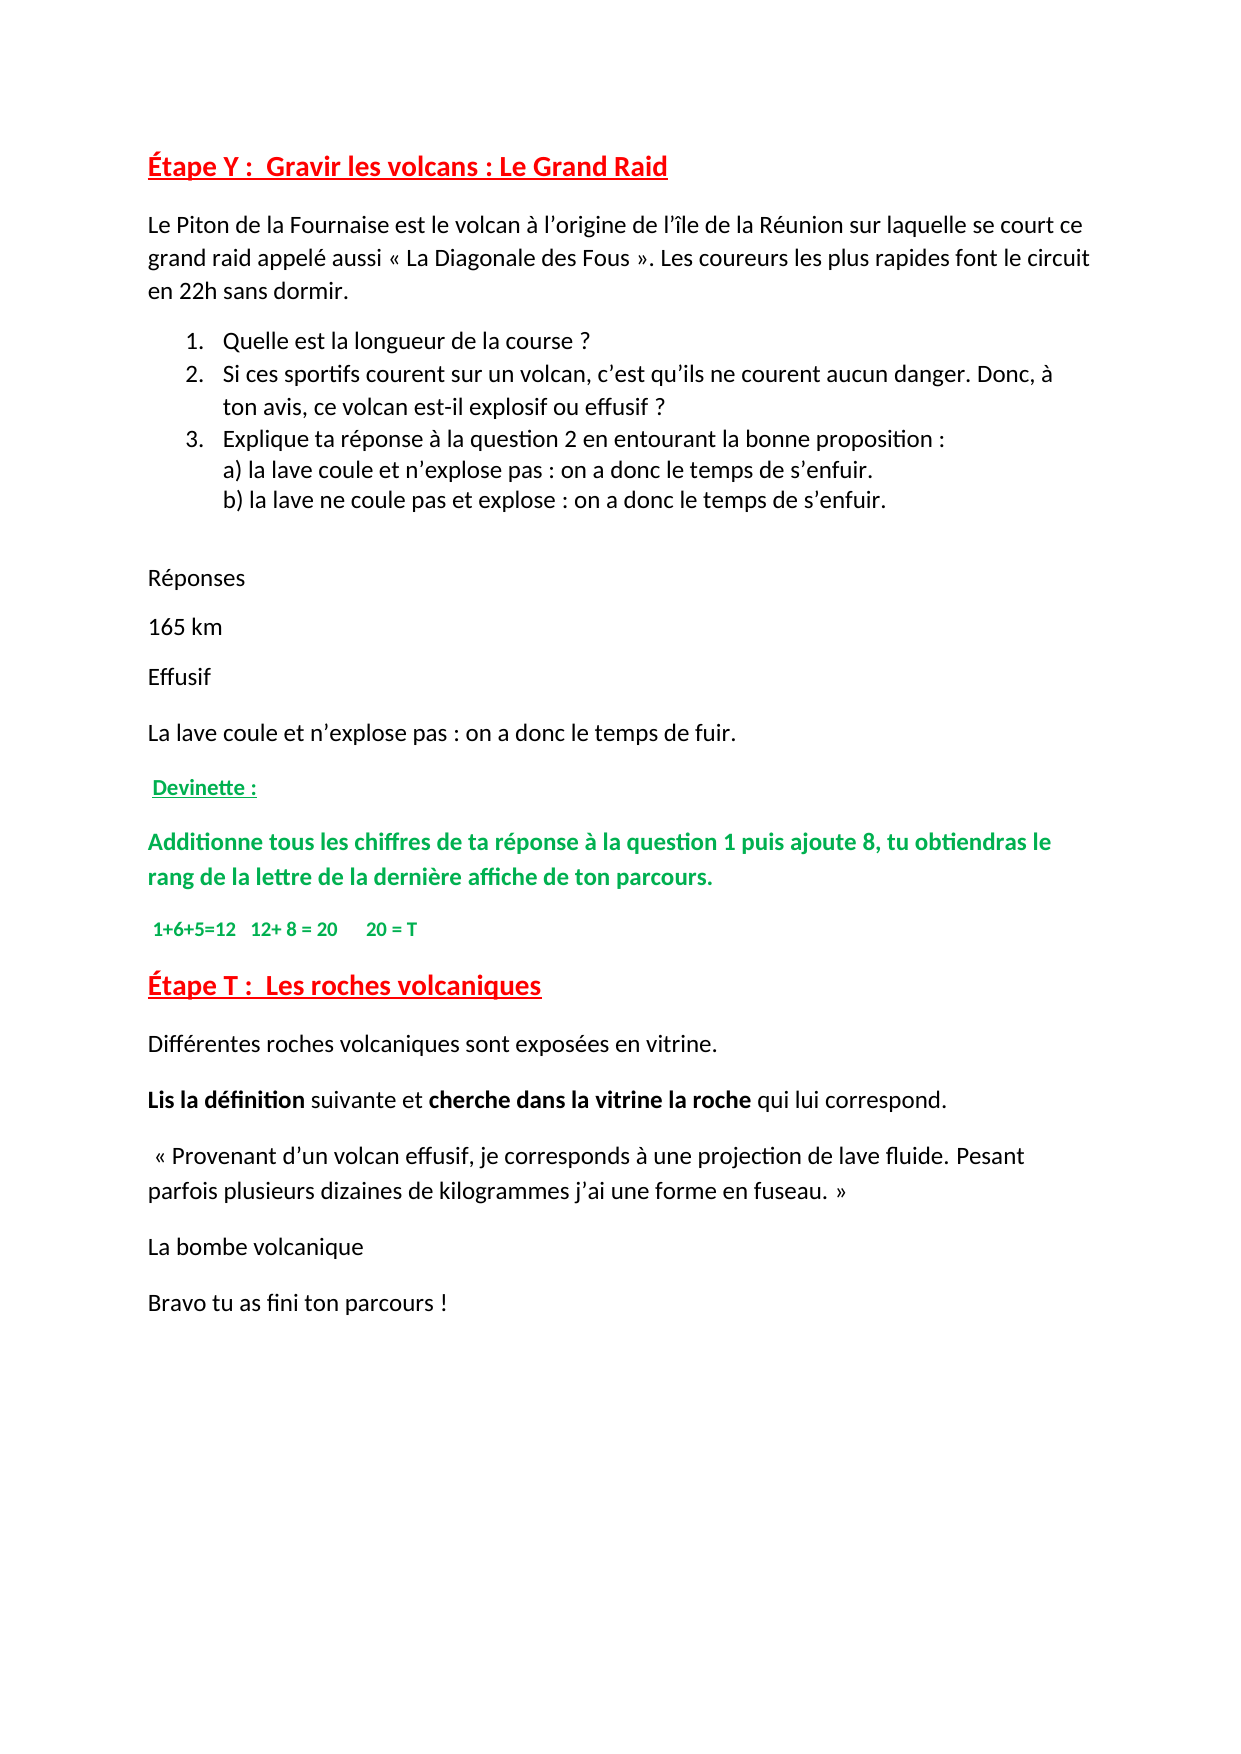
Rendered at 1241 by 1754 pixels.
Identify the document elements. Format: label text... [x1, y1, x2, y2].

list Explique ta réponse à la question 2 en entourant la bonne proposition : [185, 423, 1093, 454]
list a) la lave coule et n’explose pas : on a donc le temps de s’enfuir. [223, 454, 1093, 484]
text Réponses [148, 562, 1093, 592]
text Devinette : [148, 773, 1093, 801]
text Effusif [148, 661, 1093, 692]
text Différentes roches volcaniques sont exposées en vitrine. [148, 1028, 1093, 1059]
text Additionne tous les chiffres de ta réponse à la question 1 puis ajoute 8, tu obtiendras le rang de la lettre de la dernière affiche de ton parcours. [148, 826, 1093, 891]
list Si ces sportifs courent sur un volcan, c’est qu’ils ne courent aucun danger. Donc, à ton avis, ce volcan est-il explosif ou effusif ? [185, 358, 1093, 421]
text Bravo tu as fini ton parcours ! [148, 1287, 1093, 1317]
text 1+6+5=12 12+ 8 = 20 20 = T [148, 917, 1093, 942]
text Étape Y : Gravir les volcans : Le Grand Raid [148, 148, 1093, 183]
text « Provenant d’un volcan effusif, je corresponds à une projection de lave fluide. Pesant parfois plusieurs dizaines de kilogrammes j’ai une forme en fuseau. » [148, 1140, 1093, 1206]
text 165 km [148, 612, 1093, 642]
list b) la lave ne coule pas et explose : on a donc le temps de s’enfuir. [223, 484, 1093, 515]
text Le Piton de la Fournaise est le volcan à l’origine de l’île de la Réunion sur laquelle se court ce grand raid appelé aussi « La Diagonale des Fous ». Les coureurs les plus rapides font le circuit en 22h sans dormir. [148, 209, 1093, 306]
text La bombe volcanique [148, 1231, 1093, 1261]
text Étape T : Les roches volcaniques [148, 967, 1093, 1002]
list Quelle est la longueur de la course ? [185, 325, 1093, 355]
text Lis la définition suivante et cherche dans la vitrine la roche qui lui correspond. [148, 1084, 1093, 1115]
text La lave coule et n’explose pas : on a donc le temps de fuir. [148, 717, 1093, 747]
